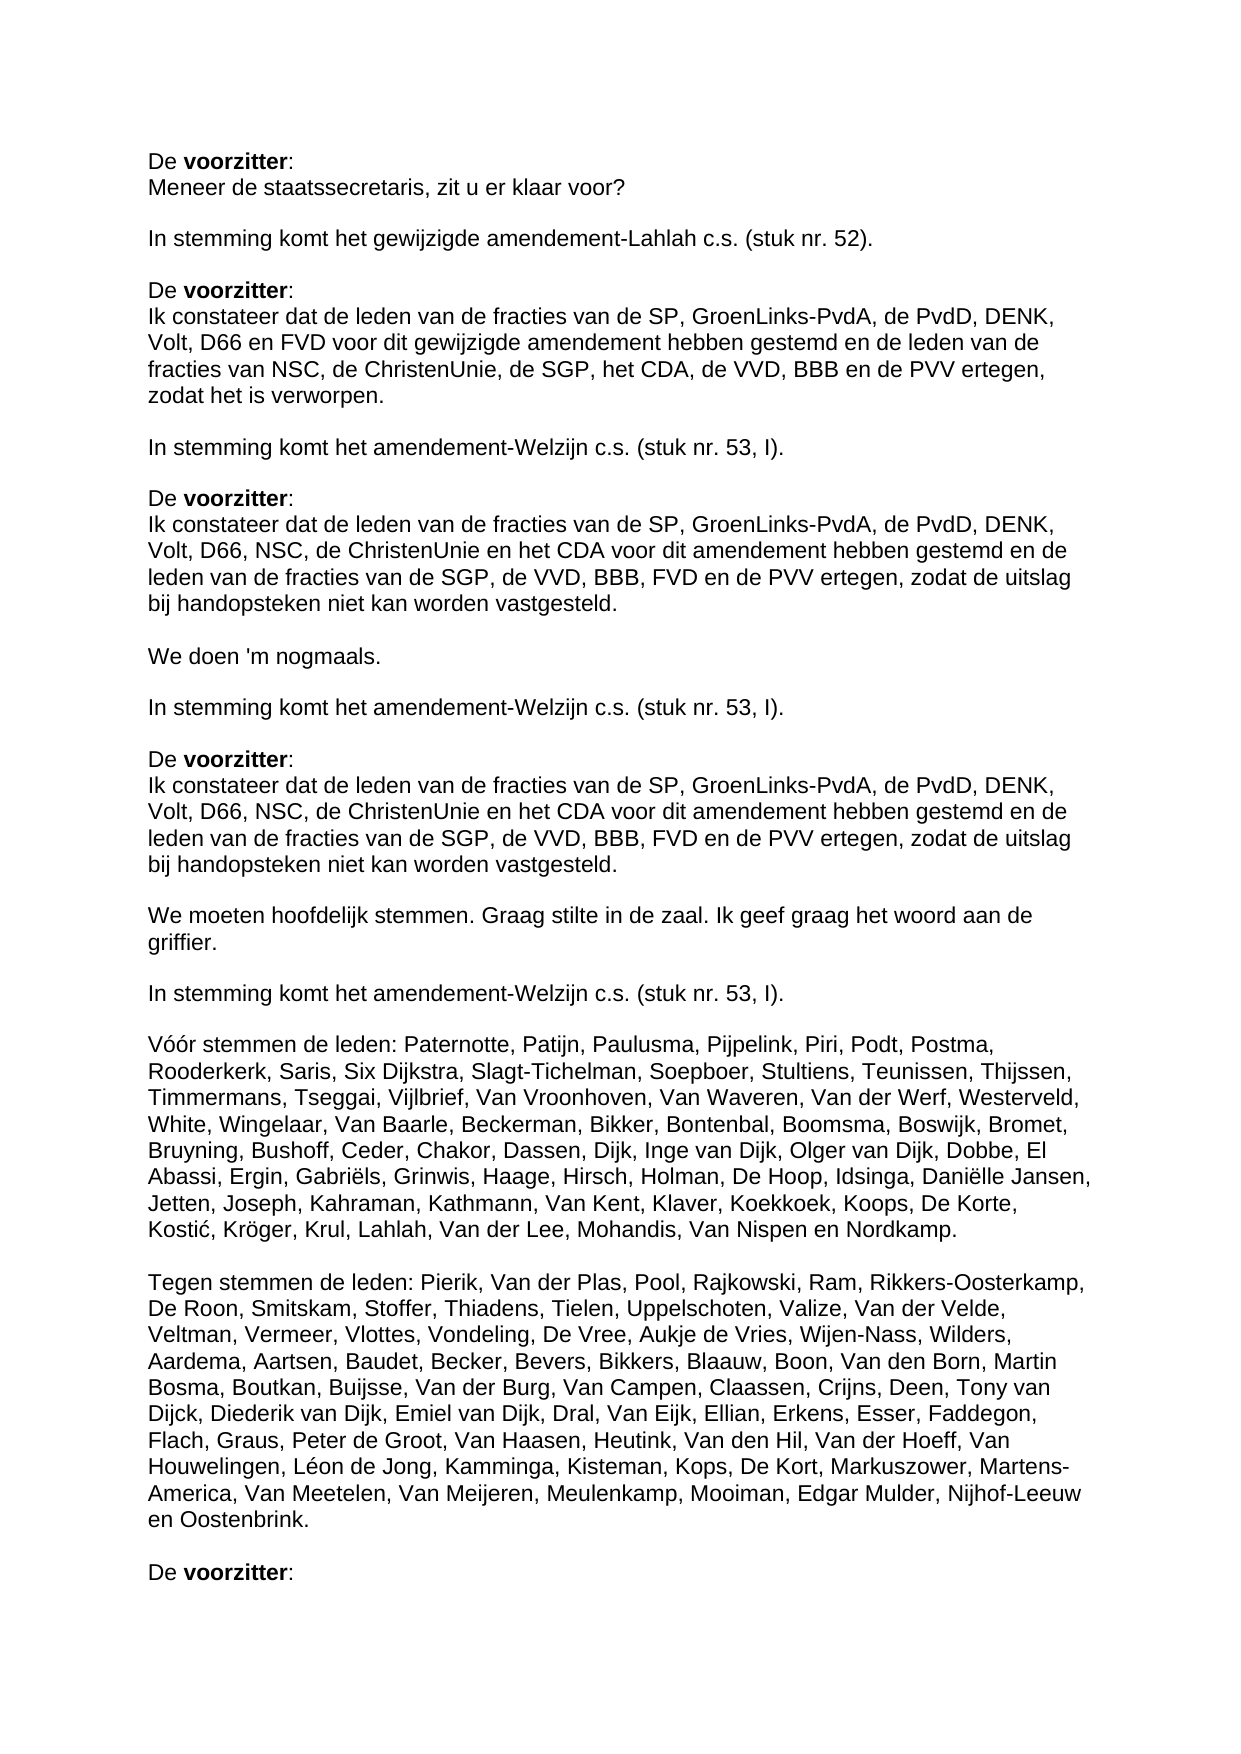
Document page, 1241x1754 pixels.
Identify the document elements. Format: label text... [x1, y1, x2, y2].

text De voorzitter: Ik constateer dat de leden van de fracties van de SP, GroenLinks-PvdA, de PvdD, DENK, Volt, D66, NSC, de ChristenUnie en het CDA voor dit amendement hebben gestemd en de leden van de fracties van de SGP, de VVD, BBB, FVD en de PVV ertegen, zodat de uitslag bij handopsteken niet kan worden vastgesteld. [148, 746, 1093, 877]
text In stemming komt het gewijzigde amendement-Lahlah c.s. (stuk nr. 52). [148, 225, 1093, 252]
text We moeten hoofdelijk stemmen. Graag stilte in de zaal. Ik geef graag het woord aan de griffier. [148, 902, 1093, 955]
text In stemming komt het amendement-Welzijn c.s. (stuk nr. 53, I). [148, 433, 1093, 460]
text In stemming komt het amendement-Welzijn c.s. (stuk nr. 53, I). [148, 694, 1093, 721]
text De voorzitter: Ik constateer dat de leden van de fracties van de SP, GroenLinks-PvdA, de PvdD, DENK, Volt, D66, NSC, de ChristenUnie en het CDA voor dit amendement hebben gestemd en de leden van de fracties van de SGP, de VVD, BBB, FVD en de PVV ertegen, zodat de uitslag bij handopsteken niet kan worden vastgesteld. We doen 'm nogmaals. [148, 485, 1093, 669]
text In stemming komt het amendement-Welzijn c.s. (stuk nr. 53, I). [148, 980, 1093, 1006]
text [148, 1031, 1093, 1585]
text De voorzitter: Ik constateer dat de leden van de fracties van de SP, GroenLinks-PvdA, de PvdD, DENK, Volt, D66 en FVD voor dit gewijzigde amendement hebben gestemd en de leden van de fracties van NSC, de ChristenUnie, de SGP, het CDA, de VVD, BBB en de PVV ertegen, zodat het is verworpen. [148, 277, 1093, 408]
text De voorzitter: Meneer de staatssecretaris, zit u er klaar voor? [148, 148, 1093, 200]
